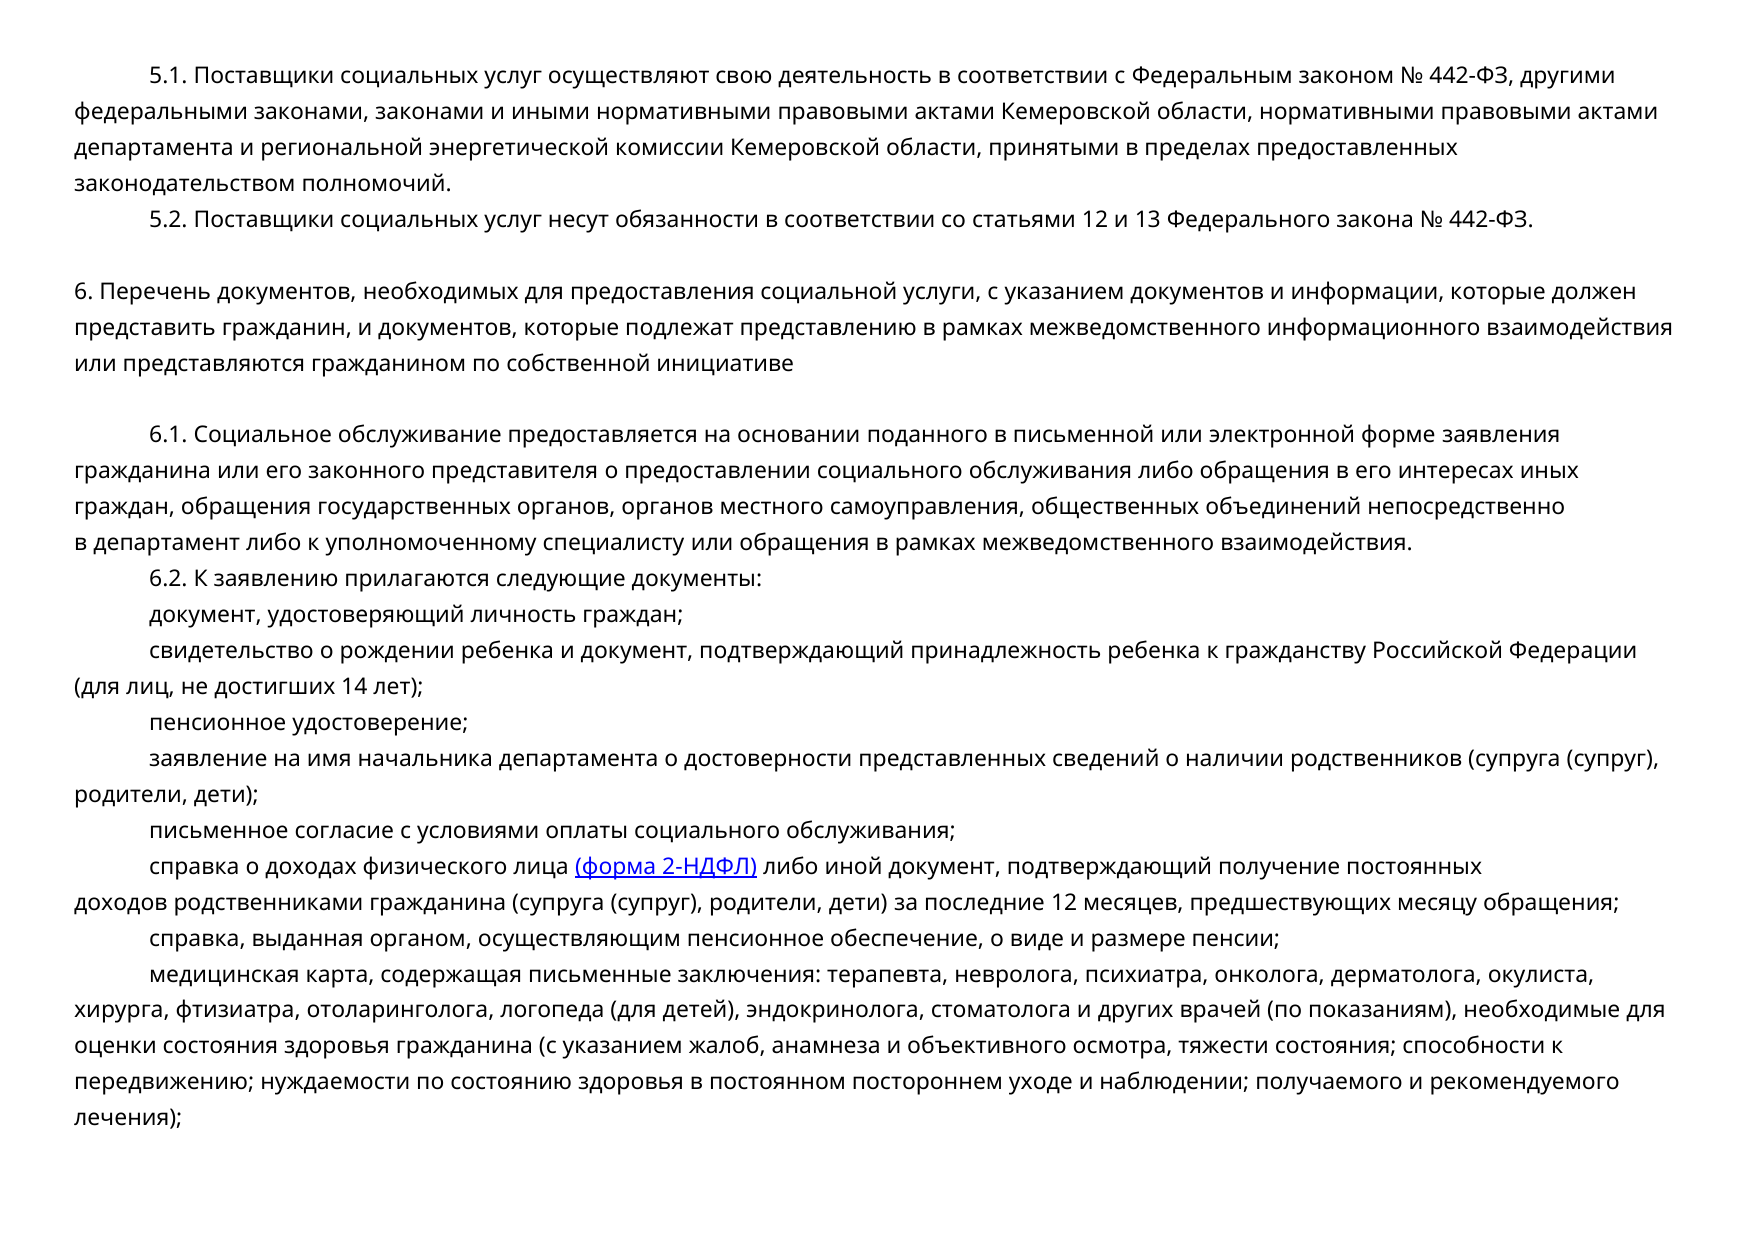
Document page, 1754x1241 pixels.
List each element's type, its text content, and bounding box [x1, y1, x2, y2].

text 6.1. Социальное обслуживание предоставляется на основании поданного в письменной или электронной форме заявления гражданина или его законного представителя о предоставлении социального обслуживания либо обращения в его интересах иных граждан, обращения государственных органов, органов местного самоуправления, общественных объединений непосредственно в департамент либо к уполномоченному специалисту или обращения в рамках межведомственного взаимодействия. [74, 418, 1680, 557]
text медицинская карта, содержащая письменные заключения: терапевта, невролога, психиатра, онколога, дерматолога, окулиста, хирурга, фтизиатра, отоларинголога, логопеда (для детей), эндокринолога, стоматолога и других врачей (по показаниям), необходимые для оценки состояния здоровья гражданина (с указанием жалоб, анамнеза и объективного осмотра, тяжести состояния; способности к передвижению; нуждаемости по состоянию здоровья в постоянном постороннем уходе и наблюдении; получаемого и рекомендуемого лечения); [74, 957, 1680, 1132]
text 6.2. К заявлению прилагаются следующие документы: [74, 562, 1680, 593]
text заявление на имя начальника департамента о достоверности представленных сведений о наличии родственников (супруга (супруг), родители, дети); [74, 742, 1680, 809]
text документ, удостоверяющий личность граждан; [74, 598, 1680, 629]
text 5.1. Поставщики социальных услуг осуществляют свою деятельность в соответствии с Федеральным законом № 442-ФЗ, другими федеральными законами, законами и иными нормативными правовыми актами Кемеровской области, нормативными правовыми актами департамента и региональной энергетической комиссии Кемеровской области, принятыми в пределах предоставленных законодательством полномочий. [74, 59, 1680, 198]
text справка, выданная органом, осуществляющим пенсионное обеспечение, о виде и размере пенсии; [74, 922, 1680, 953]
text пенсионное удостоверение; [74, 706, 1680, 737]
text письменное согласие с условиями оплаты социального обслуживания; [74, 814, 1680, 845]
text 6. Перечень документов, необходимых для предоставления социальной услуги, с указанием документов и информации, которые должен представить гражданин, и документов, которые подлежат представлению в рамках межведомственного информационного взаимодействия или представляются гражданином по собственной инициативе [74, 275, 1680, 378]
text 5.2. Поставщики социальных услуг несут обязанности в соответствии со статьями 12 и 13 Федерального закона № 442-ФЗ. [74, 203, 1680, 234]
text справка о доходах физического лица (форма 2-НДФЛ) либо иной документ, подтверждающий получение постоянных доходов родственниками гражданина (супруга (супруг), родители, дети) за последние 12 месяцев, предшествующих месяцу обращения; [74, 850, 1680, 917]
text свидетельство о рождении ребенка и документ, подтверждающий принадлежность ребенка к гражданству Российской Федерации (для лиц, не достигших 14 лет); [74, 634, 1680, 701]
